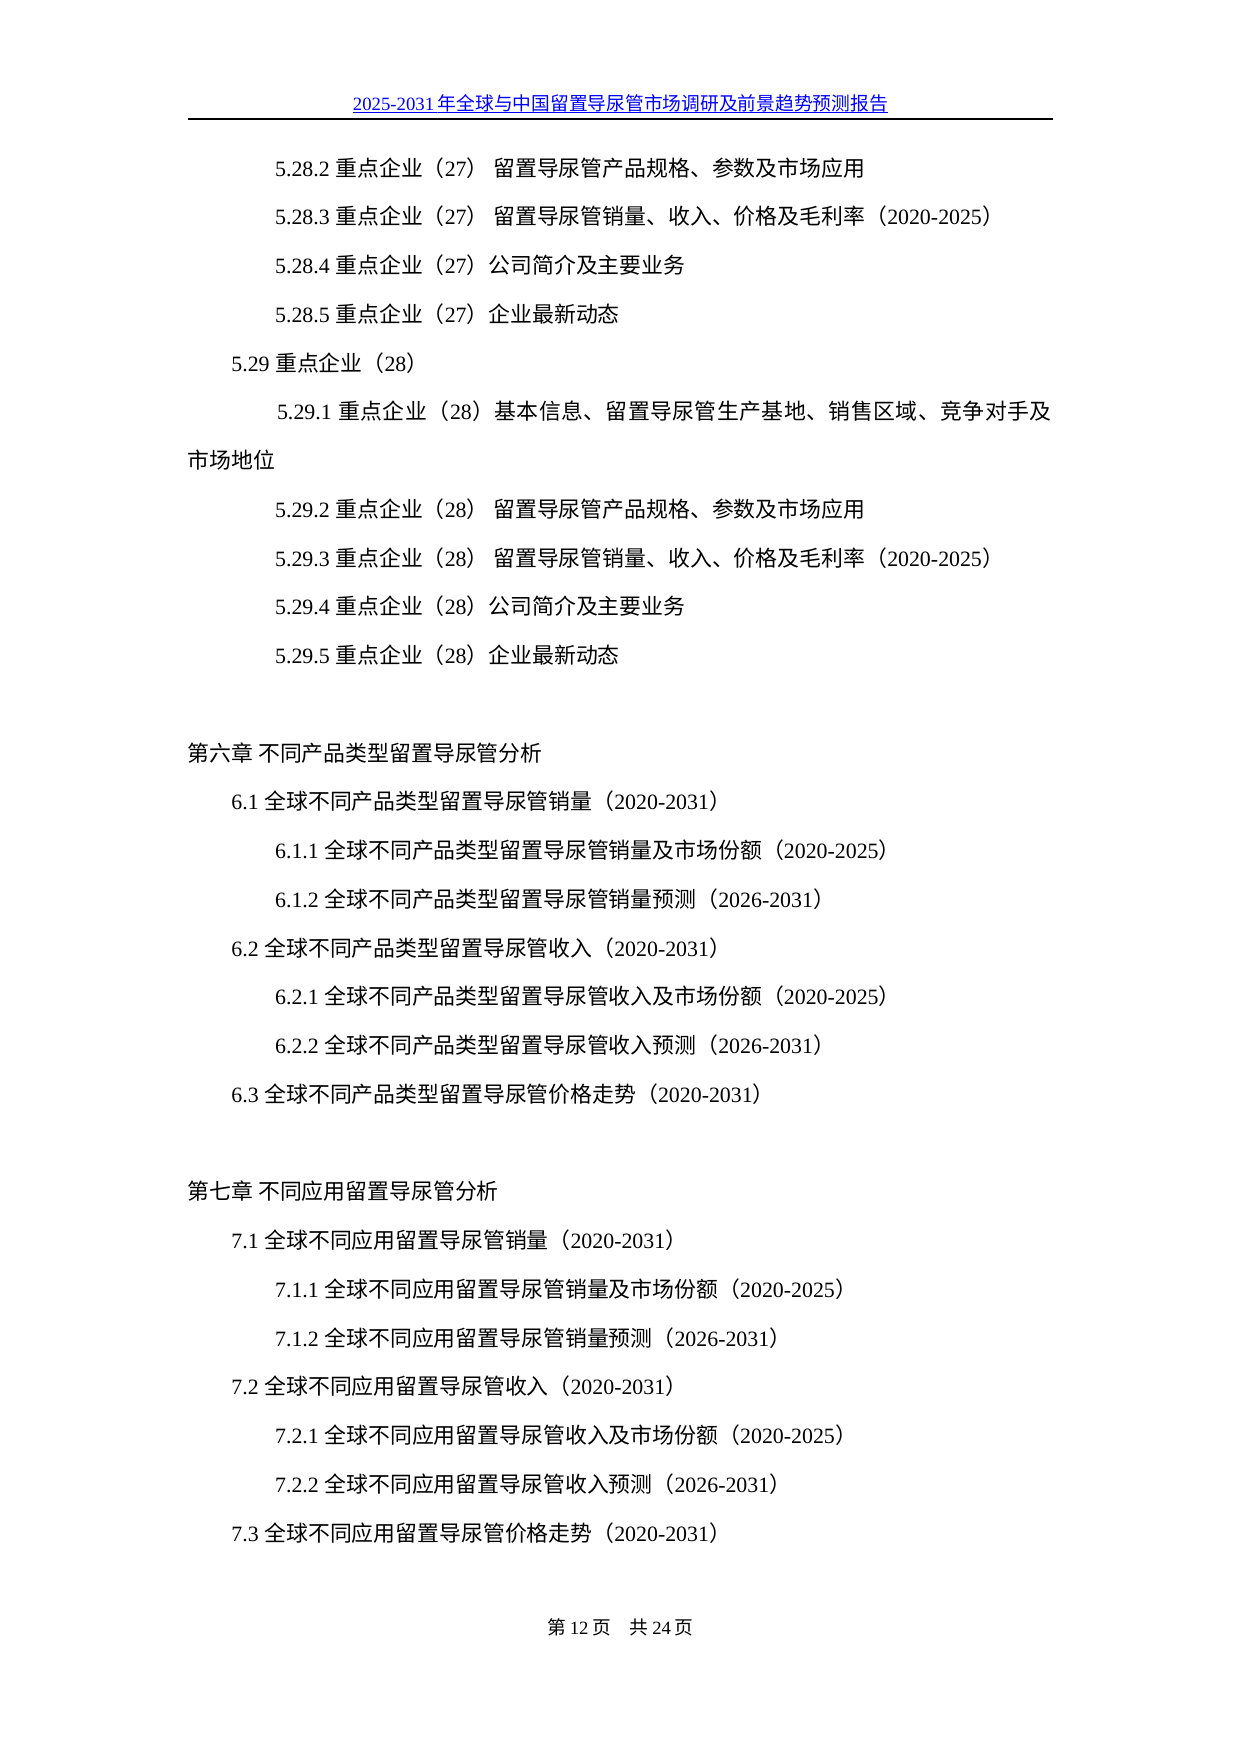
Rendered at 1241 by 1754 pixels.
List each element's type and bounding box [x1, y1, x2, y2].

text [187, 150, 1053, 1548]
